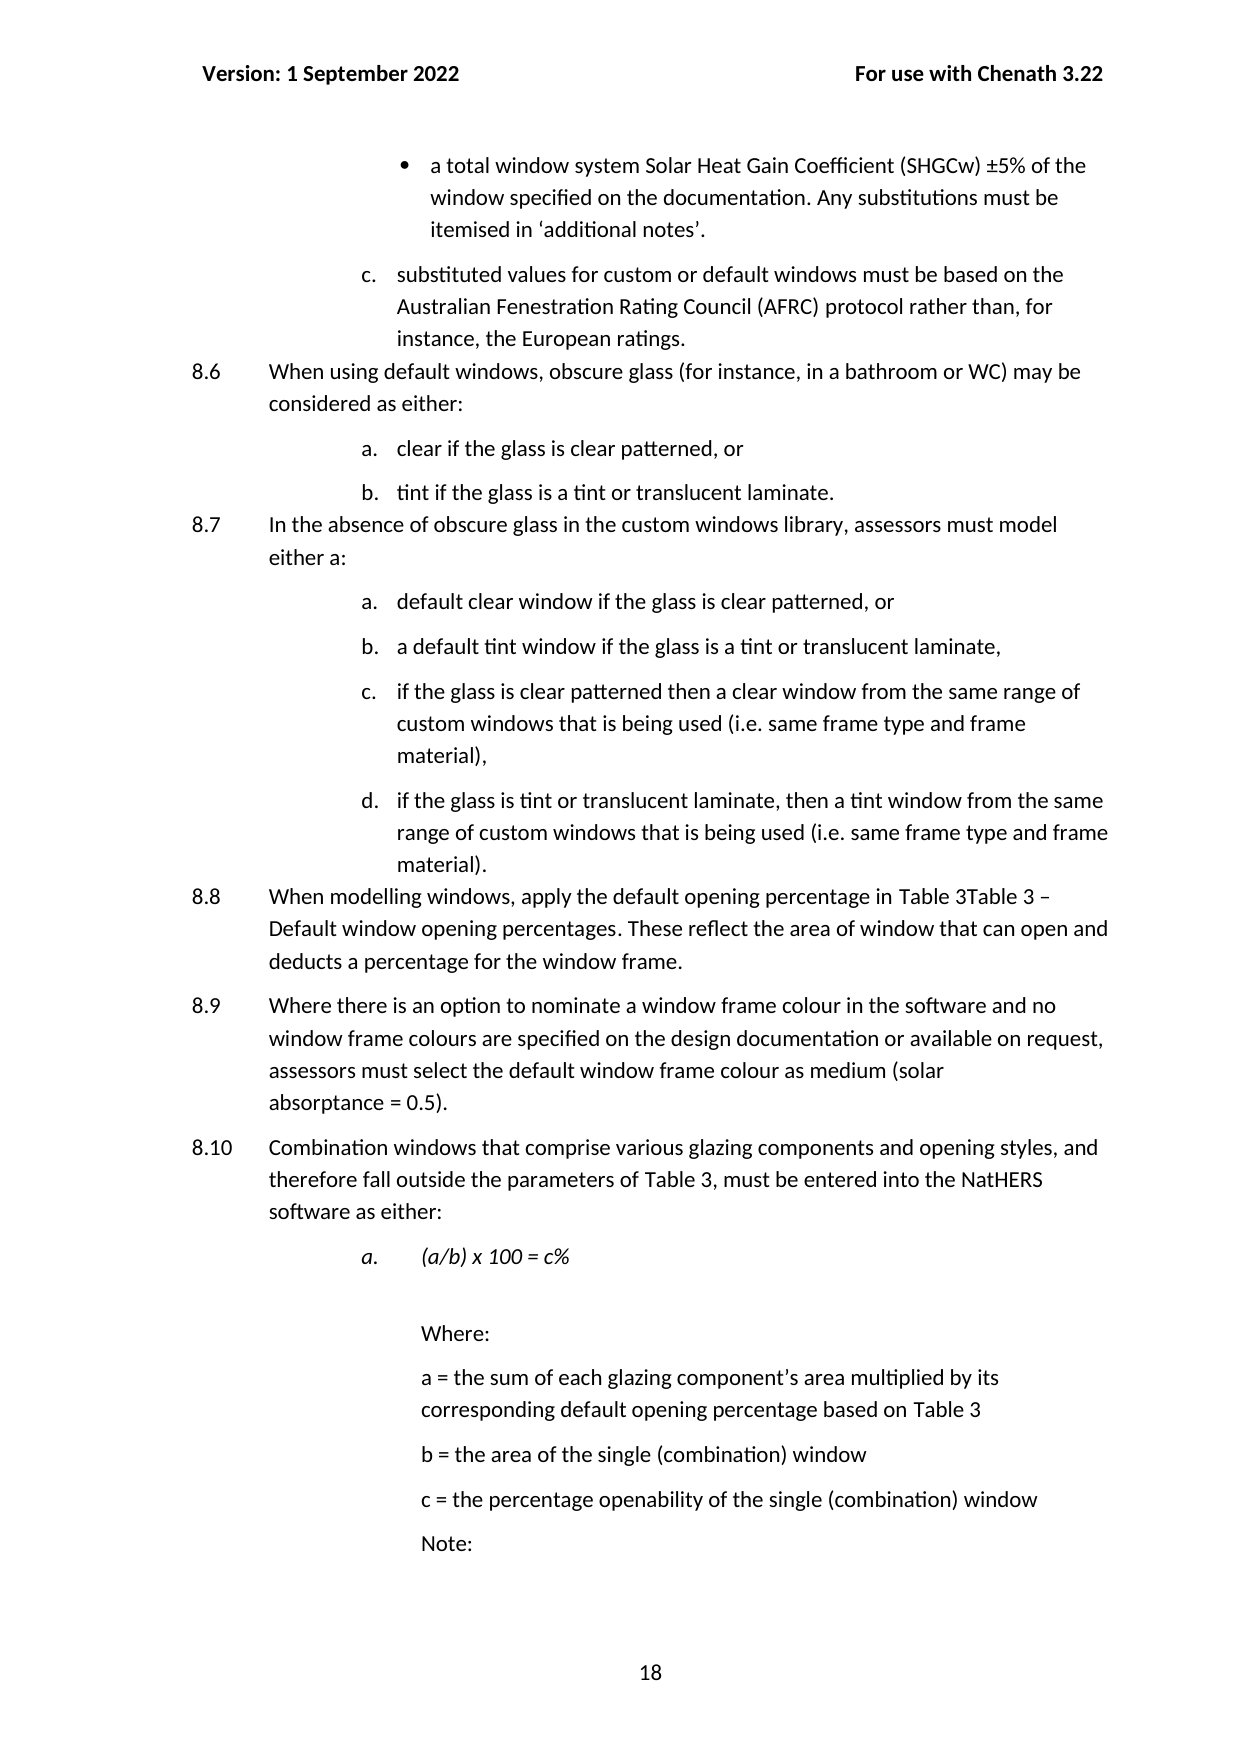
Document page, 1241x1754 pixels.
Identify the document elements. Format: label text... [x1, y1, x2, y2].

text b = the area of the single (combination) window [421, 1440, 1111, 1468]
list a default tint window if the glass is a tint or translucent laminate, [361, 632, 1111, 660]
text When using default windows, obscure glass (for instance, in a bathroom or WC) may be considered as either: [192, 357, 1111, 417]
text Where there is an option to nominate a window frame colour in the software and no window frame colours are specified on the design documentation or available on request, assessors must select the default window frame colour as medium (solar absorptance = 0.5). [192, 991, 1111, 1116]
text Combination windows that comprise various glazing components and opening styles, and therefore fall outside the parameters of Table 3, must be entered into the NatHERS software as either: [192, 1133, 1111, 1225]
list clear if the glass is clear patterned, or [361, 434, 1111, 462]
text Note: [421, 1529, 1111, 1558]
list if the glass is clear patterned then a clear window from the same range of custom windows that is being used (i.e. same frame type and frame material), [361, 677, 1111, 769]
text c = the percentage openability of the single (combination) window [421, 1485, 1111, 1513]
list substituted values for custom or default windows must be based on the Australian Fenestration Rating Council (AFRC) protocol rather than, for instance, the European ratings. [361, 260, 1111, 353]
list tint if the glass is a tint or translucent laminate. [361, 478, 1111, 506]
list if the glass is tint or translucent laminate, then a tint window from the same range of custom windows that is being used (i.e. same frame type and frame material). [361, 786, 1111, 878]
text When modelling windows, apply the default opening percentage in Table 3. These reflect the area of window that can open and deducts a percentage for the window frame. [192, 882, 1111, 975]
list default clear window if the glass is clear patterned, or [361, 587, 1111, 615]
text Where: [421, 1319, 1111, 1347]
text a = the sum of each glazing component’s area multiplied by its corresponding default opening percentage based on Table 3 [421, 1363, 1111, 1423]
text In the absence of obscure glass in the custom windows library, assessors must model either a: [192, 511, 1111, 571]
list (a/b) x 100 = c% [361, 1242, 1111, 1270]
text a total window system Solar Heat Gain Coefficient (SHGCw) ±5% of the window specified on the documentation. Any substitutions must be itemised in ‘additional notes’. [401, 151, 1111, 243]
